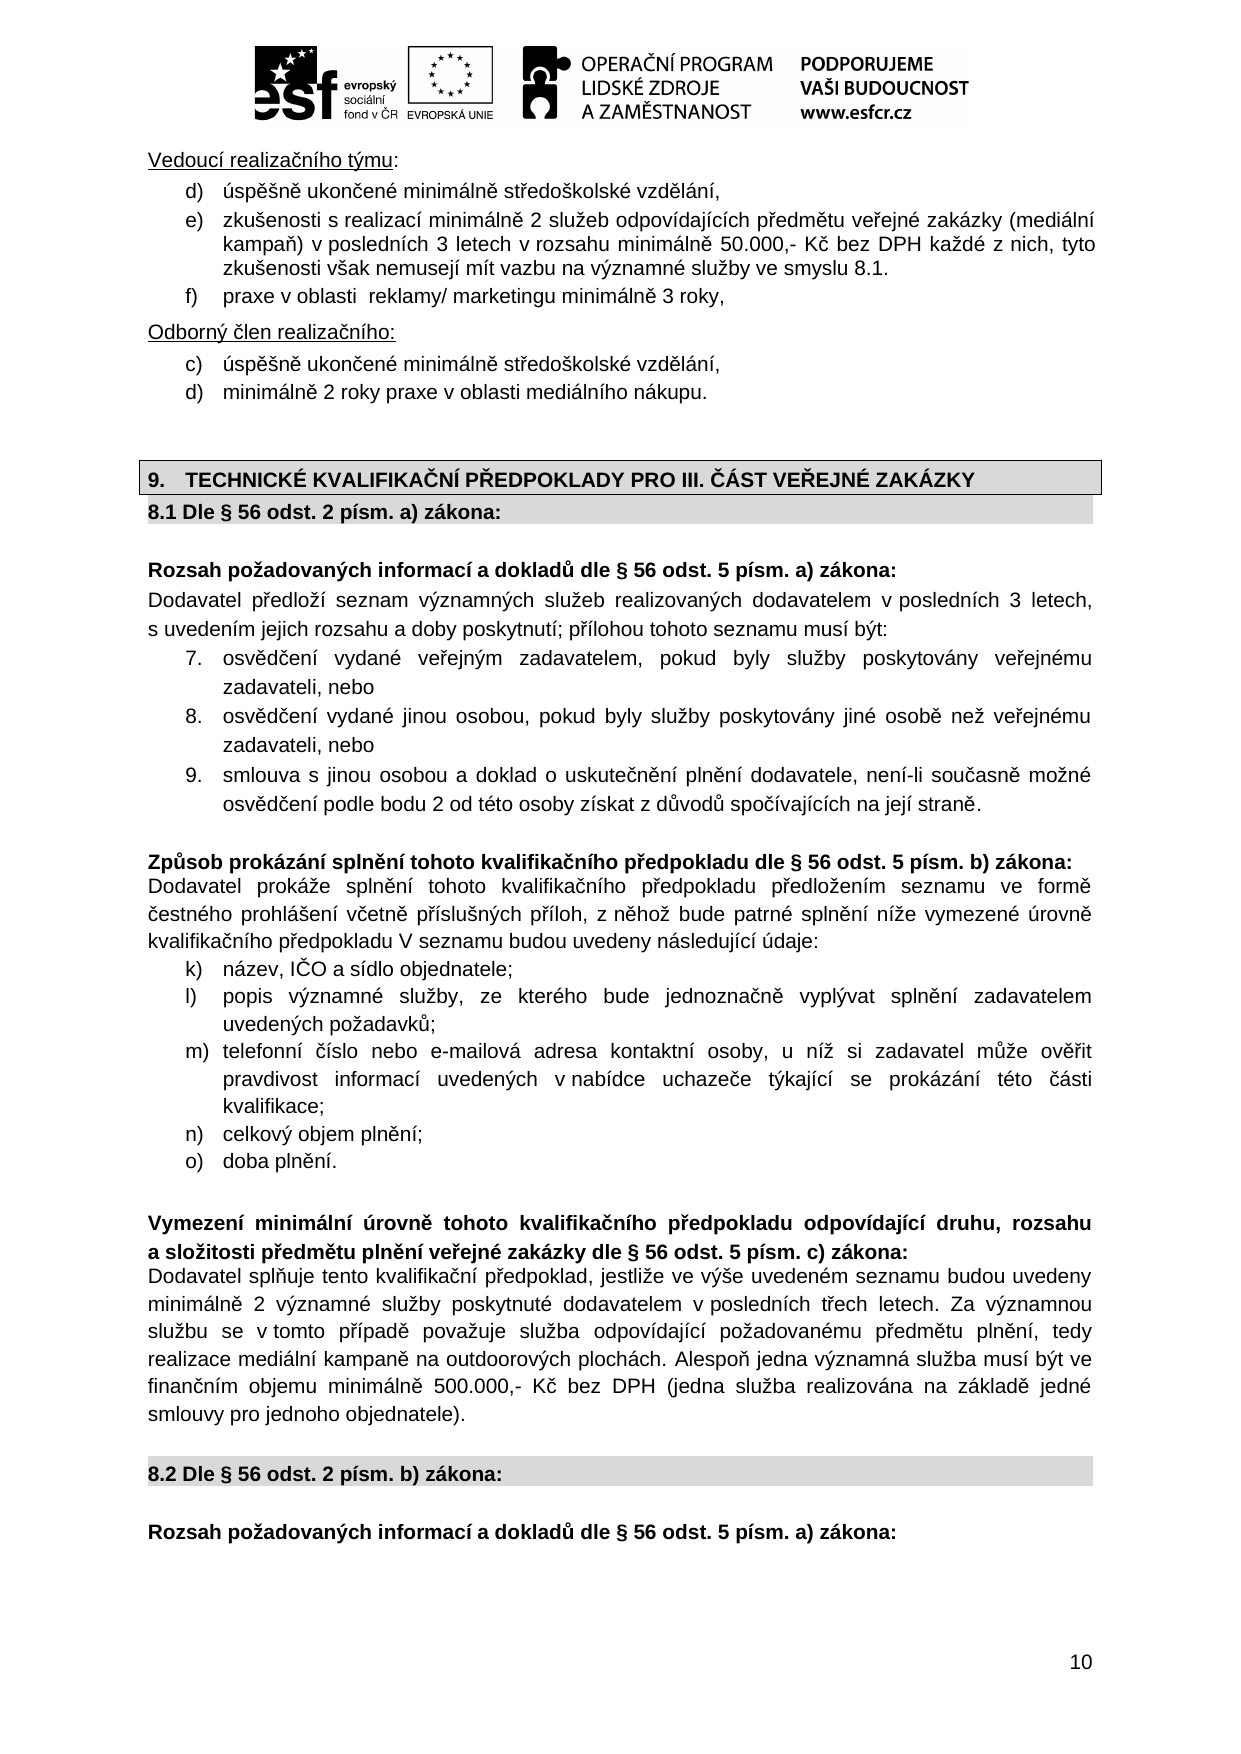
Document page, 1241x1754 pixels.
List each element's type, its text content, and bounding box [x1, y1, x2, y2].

list TECHNICKÉ KVALIFIKAČNÍ PŘEDPOKLADY PRO III. ČÁST VEŘEJNÉ ZAKÁZKY [140, 461, 1101, 494]
list praxe v oblasti reklamy/ marketingu minimálně 3 roky, [185, 283, 1096, 307]
list osvědčení vydané jinou osobou, pokud byly služby poskytovány jiné osobě než veřejnému zadavateli, nebo [185, 699, 1093, 757]
list Dodavatel prokáže splnění tohoto kvalifikačního předpokladu předložením seznamu ve formě čestného prohlášení včetně příslušných příloh, z něhož bude patrné splnění níže vymezené úrovně kvalifikačního předpokladu V seznamu budou uvedeny následující údaje: [148, 874, 1093, 953]
list úspěšně ukončené minimálně středoškolské vzdělání, [185, 179, 1096, 203]
list minimálně 2 roky praxe v oblasti mediálního nákupu. [185, 380, 1096, 404]
list celkový objem plnění; [185, 1121, 1093, 1145]
picture [254, 46, 969, 124]
text Odborný člen realizačního: [148, 320, 1096, 344]
list smlouva s jinou osobou a doklad o uskutečnění plnění dodavatele, není-li současně možné osvědčení podle bodu 2 od této osoby získat z důvodů spočívajících na její straně. [185, 757, 1093, 816]
list doba plnění. [185, 1149, 1093, 1173]
list osvědčení vydané veřejným zadavatelem, pokud byly služby poskytovány veřejnému zadavateli, nebo [185, 641, 1093, 699]
list telefonní číslo nebo e-mailová adresa kontaktní osoby, u níž si zadavatel může ověřit pravdivost informací uvedených v nabídce uchazeče týkající se prokázání této části kvalifikace; [185, 1039, 1093, 1118]
list Dodavatel splňuje tento kvalifikační předpoklad, jestliže ve výše uvedeném seznamu budou uvedeny minimálně 2 významné služby poskytnuté dodavatelem v posledních třech letech. Za významnou službu se v tomto případě považuje služba odpovídající požadovanému předmětu plnění, tedy realizace mediální kampaně na outdoorových plochách. Alespoň jedna významná služba musí být ve finančním objemu minimálně 500.000,- Kč bez DPH (jedna služba realizována na základě jedné smlouvy pro jednoho objednatele). [148, 1264, 1093, 1425]
list Způsob prokázání splnění tohoto kvalifikačního předpokladu dle § 56 odst. 5 písm. b) zákona: [148, 845, 1093, 874]
list úspěšně ukončené minimálně středoškolské vzdělání, [185, 352, 1096, 376]
list název, IČO a sídlo objednatele; [185, 956, 1093, 980]
list 8.2 Dle § 56 odst. 2 písm. b) zákona: [148, 1456, 1093, 1486]
text Dodavatel předloží seznam významných služeb realizovaných dodavatelem v posledních 3 letech, s uvedením jejich rozsahu a doby poskytnutí; přílohou tohoto seznamu musí být: [148, 582, 1093, 641]
list 8.1 Dle § 56 odst. 2 písm. a) zákona: [148, 495, 1093, 524]
text Vedoucí realizačního týmu: [148, 148, 1096, 172]
list popis významné služby, ze kterého bude jednoznačně vyplývat splnění zadavatelem uvedených požadavků; [185, 984, 1093, 1035]
list Rozsah požadovaných informací a dokladů dle § 56 odst. 5 písm. a) zákona: [148, 553, 1093, 582]
list zkušenosti s realizací minimálně 2 služeb odpovídajících předmětu veřejné zakázky (mediální kampaň) v posledních 3 letech v rozsahu minimálně 50.000,- Kč bez DPH každé z nich, tyto zkušenosti však nemusejí mít vazbu na významné služby ve smyslu 8.1. [185, 207, 1096, 279]
list Rozsah požadovaných informací a dokladů dle § 56 odst. 5 písm. a) zákona: [148, 1515, 1093, 1544]
